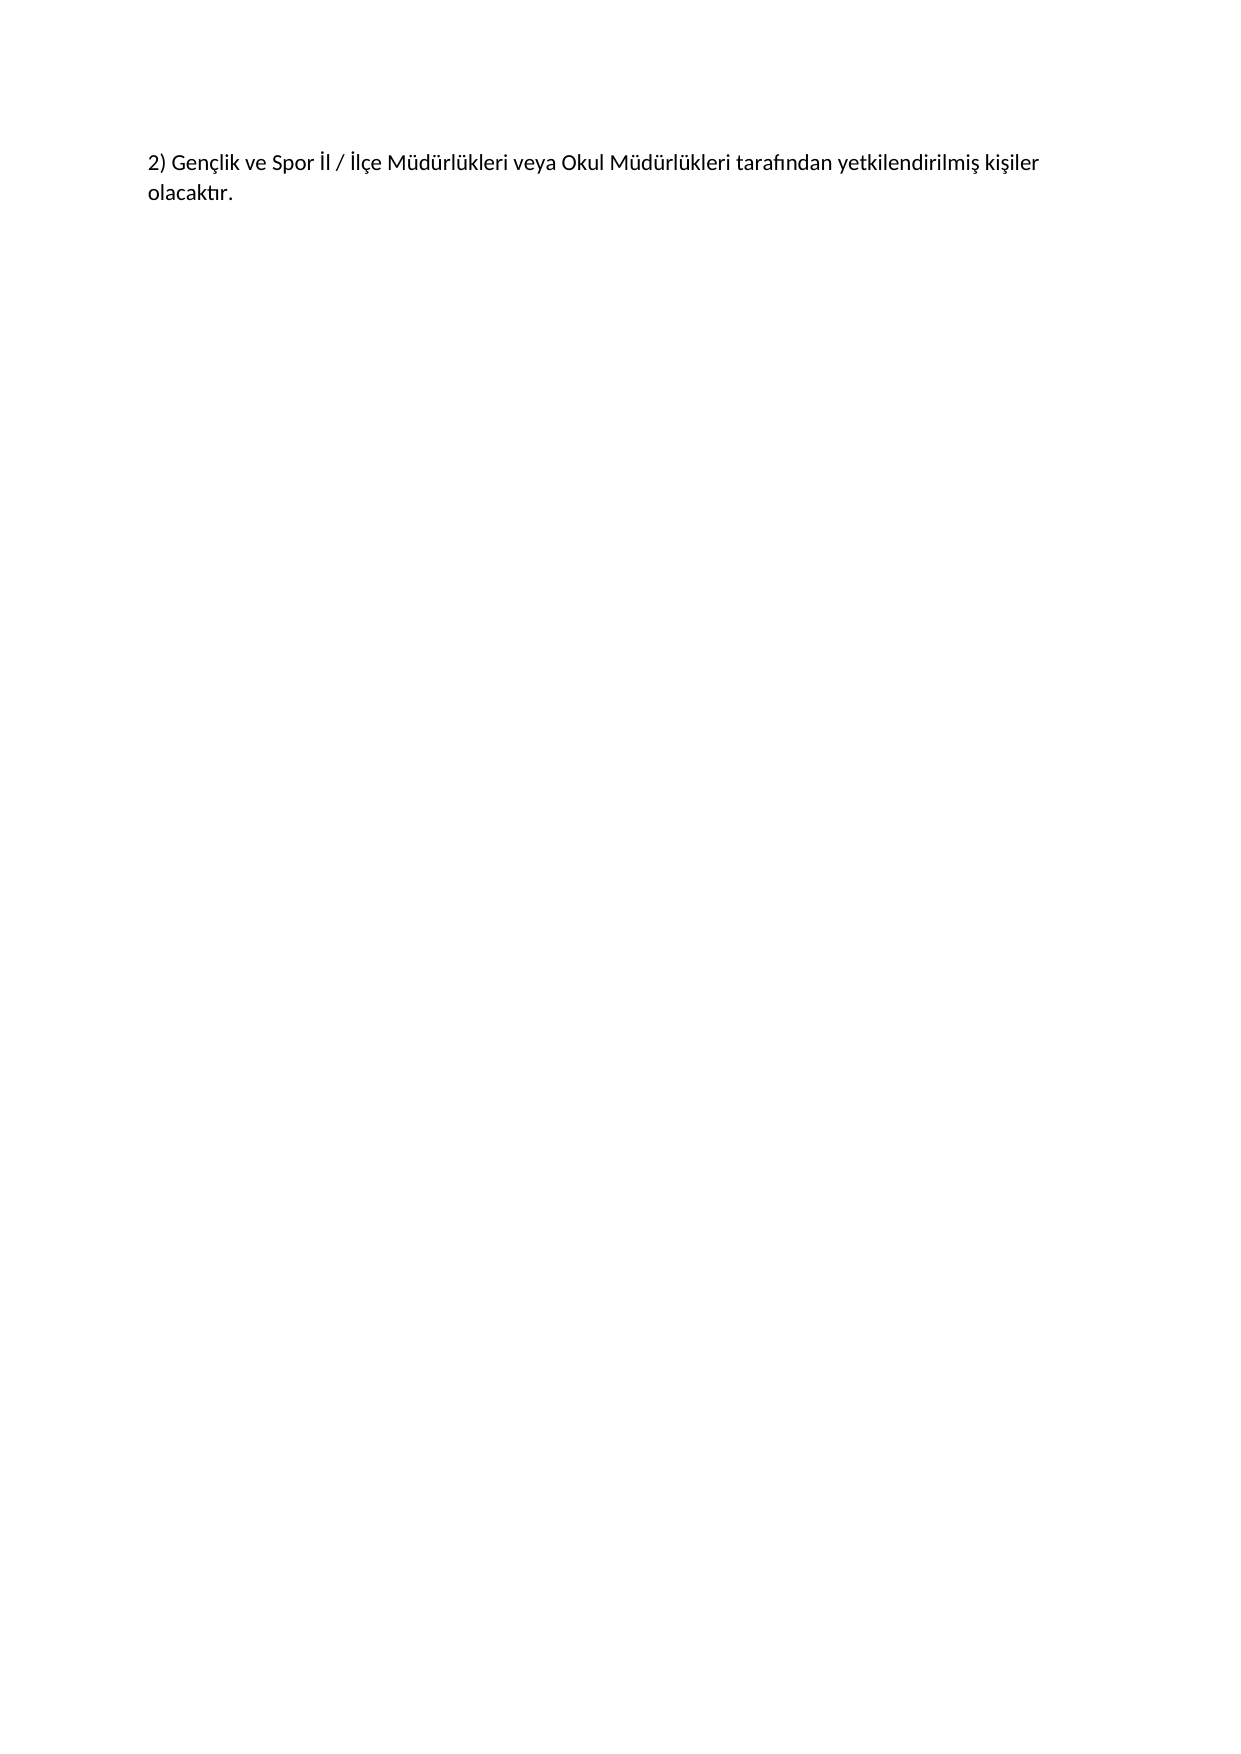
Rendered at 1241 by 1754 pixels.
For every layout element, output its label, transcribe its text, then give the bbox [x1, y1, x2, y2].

text 2) Gençlik ve Spor İl / İlçe Müdürlükleri veya Okul Müdürlükleri tarafından yetkilendirilmiş kişiler olacaktır. [148, 148, 1093, 206]
